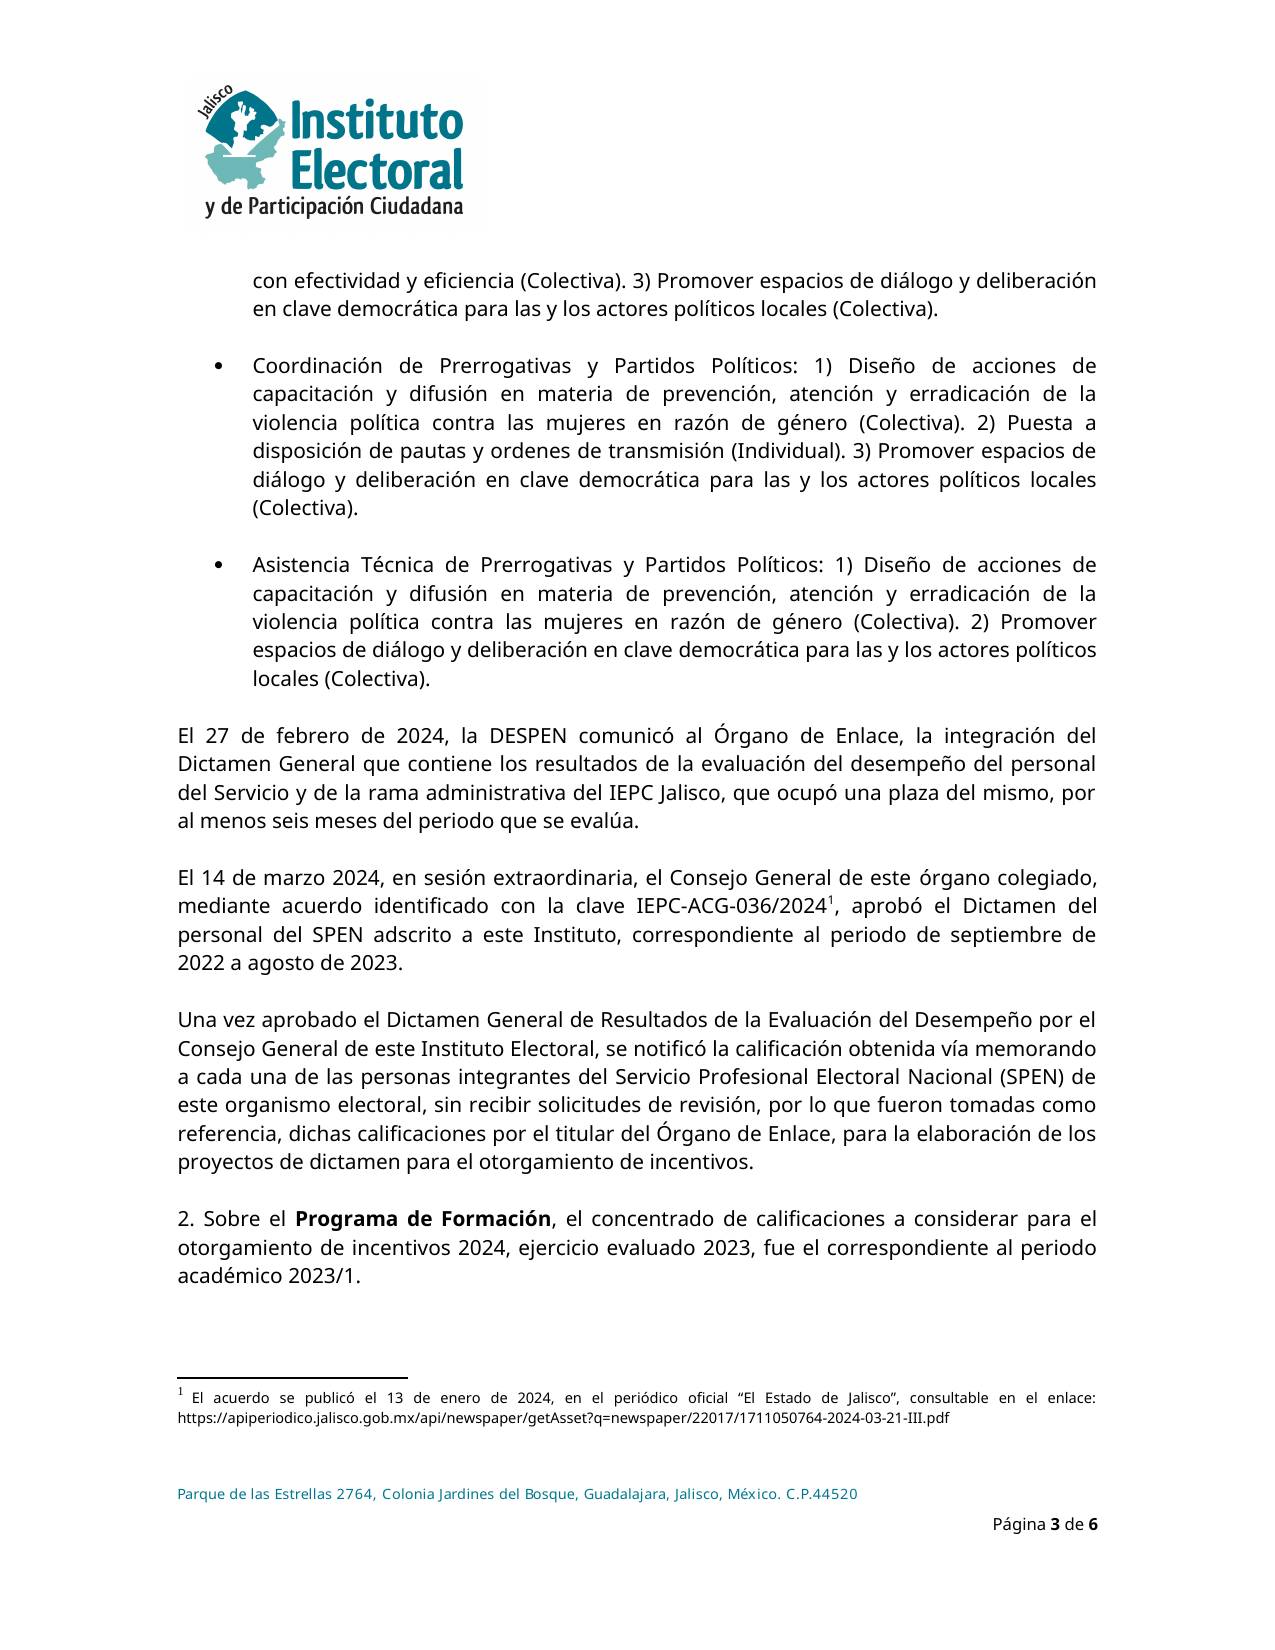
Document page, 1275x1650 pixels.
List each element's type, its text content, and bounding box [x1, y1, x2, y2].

list Asistencia Técnica de Prerrogativas y Partidos Políticos: 1) Diseño de acciones de capacitación y difusión en materia de prevención, atención y erradicación de la violencia política contra las mujeres en razón de género (Colectiva). 2) Promover espacios de diálogo y deliberación en clave democrática para las y los actores políticos locales (Colectiva). [215, 550, 1098, 692]
text El 14 de marzo 2024, en sesión extraordinaria, el Consejo General de este órgano colegiado, mediante acuerdo identificado con la clave IEPC-ACG-036/2024, aprobó el Dictamen del personal del SPEN adscrito a este Instituto, correspondiente al periodo de septiembre de 2022 a agosto de 2023. [177, 863, 1098, 977]
list Coordinación de Prerrogativas y Partidos Políticos: 1) Diseño de acciones de capacitación y difusión en materia de prevención, atención y erradicación de la violencia política contra las mujeres en razón de género (Colectiva). 2) Puesta a disposición de pautas y ordenes de transmisión (Individual). 3) Promover espacios de diálogo y deliberación en clave democrática para las y los actores políticos locales (Colectiva). [215, 351, 1098, 522]
text Una vez aprobado el Dictamen General de Resultados de la Evaluación del Desempeño por el Consejo General de este Instituto Electoral, se notificó la calificación obtenida vía memorando a cada una de las personas integrantes del Servicio Profesional Electoral Nacional (SPEN) de este organismo electoral, sin recibir solicitudes de revisión, por lo que fueron tomadas como referencia, dichas calificaciones por el titular del Órgano de Enlace, para la elaboración de los proyectos de dictamen para el otorgamiento de incentivos. [177, 1005, 1098, 1176]
picture [188, 75, 484, 234]
text 2. Sobre el Programa de Formación, el concentrado de calificaciones a considerar para el otorgamiento de incentivos 2024, ejercicio evaluado 2023, fue el correspondiente al periodo académico 2023/1. [177, 1204, 1098, 1289]
text El 27 de febrero de 2024, la DESPEN comunicó al Órgano de Enlace, la integración del Dictamen General que contiene los resultados de la evaluación del desempeño del personal del Servicio y de la rama administrativa del IEPC Jalisco, que ocupó una plaza del mismo, por al menos seis meses del periodo que se evalúa. [177, 721, 1098, 834]
